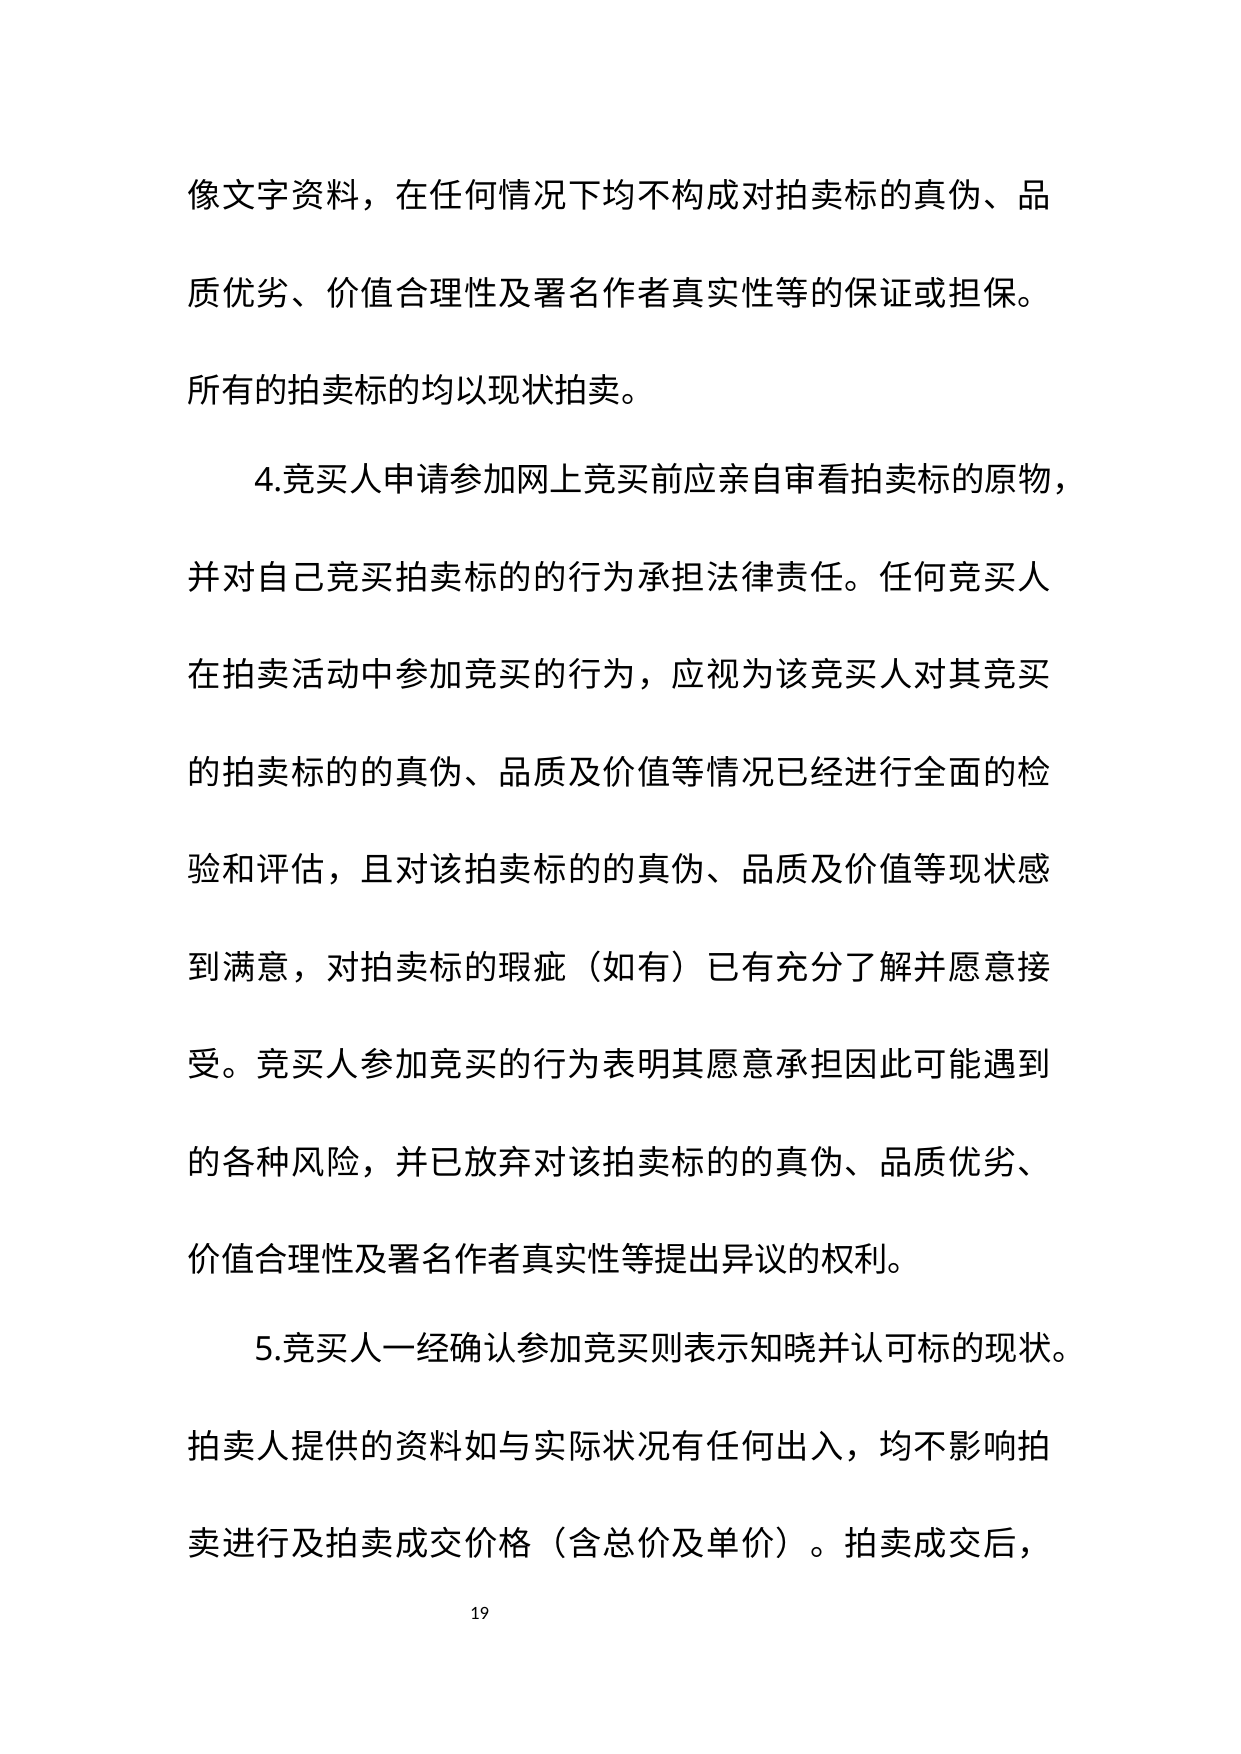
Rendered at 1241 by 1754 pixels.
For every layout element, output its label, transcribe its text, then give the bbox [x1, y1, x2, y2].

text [187, 1314, 1053, 1574]
text 4.竞买人申请参加网上竞买前应亲自审看拍卖标的原物，并对自己竞买拍卖标的的行为承担法律责任。任何竞买人在拍卖活动中参加竞买的行为，应视为该竞买人对其竞买的拍卖标的的真伪、品质及价值等情况已经进行全面的检验和评估，且对该拍卖标的的真伪、品质及价值等现状感到满意，对拍卖标的瑕疵（如有）已有充分了解并愿意接受。竞买人参加竞买的行为表明其愿意承担因此可能遇到的各种风险，并已放弃对该拍卖标的的真伪、品质优劣、价值合理性及署名作者真实性等提出异议的权利。 [187, 444, 1053, 1289]
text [187, 161, 1053, 421]
